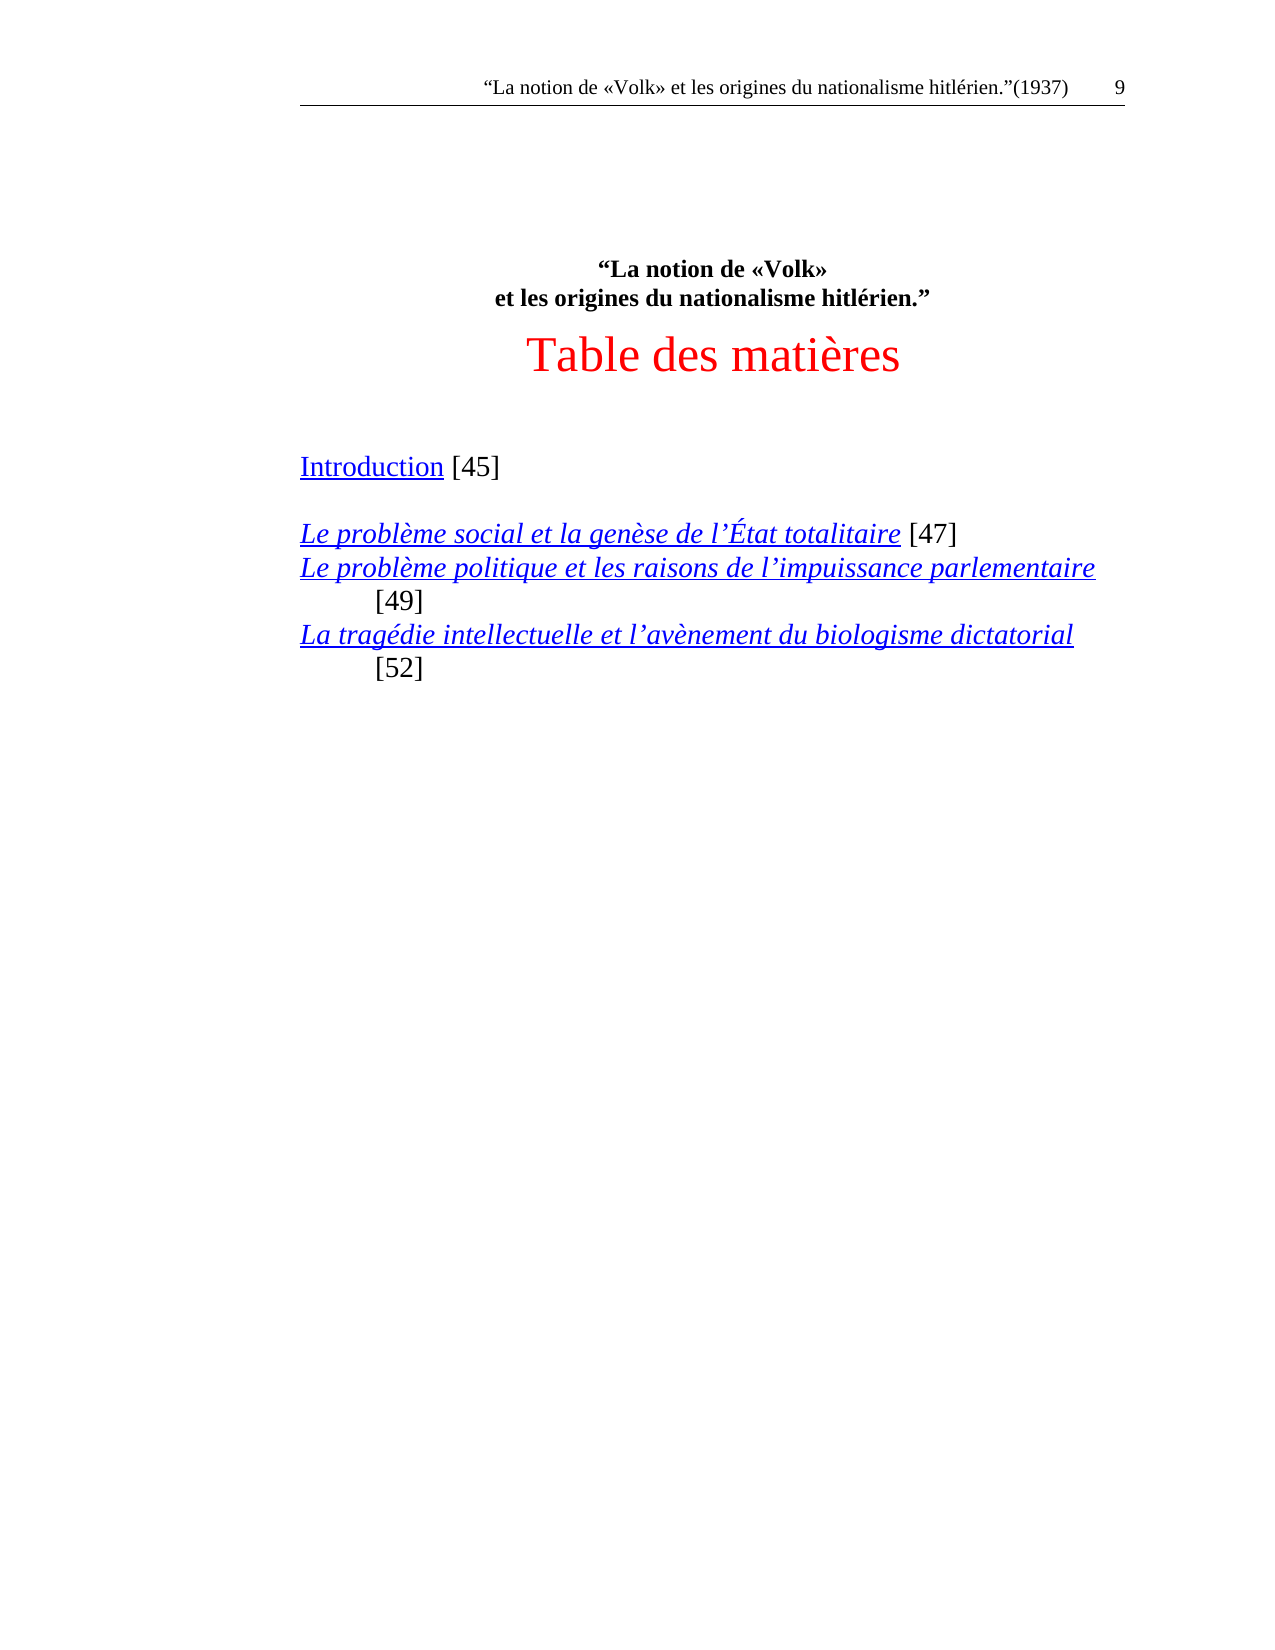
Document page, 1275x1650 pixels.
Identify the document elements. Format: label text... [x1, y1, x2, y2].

text La tragédie intellectuelle et l’avènement du biologisme dictatorial [52] [300, 617, 1125, 684]
text Le problème social et la genèse de l’État totalitaire [47] [300, 516, 1125, 550]
text Introduction [45] [300, 449, 1125, 483]
text Table des matières [300, 324, 1125, 382]
text Le problème politique et les raisons de l’impuissance parlementaire [49] [300, 550, 1125, 617]
text “La notion de «Volk» et les origines du nationalisme hitlérien.” [300, 254, 1125, 312]
